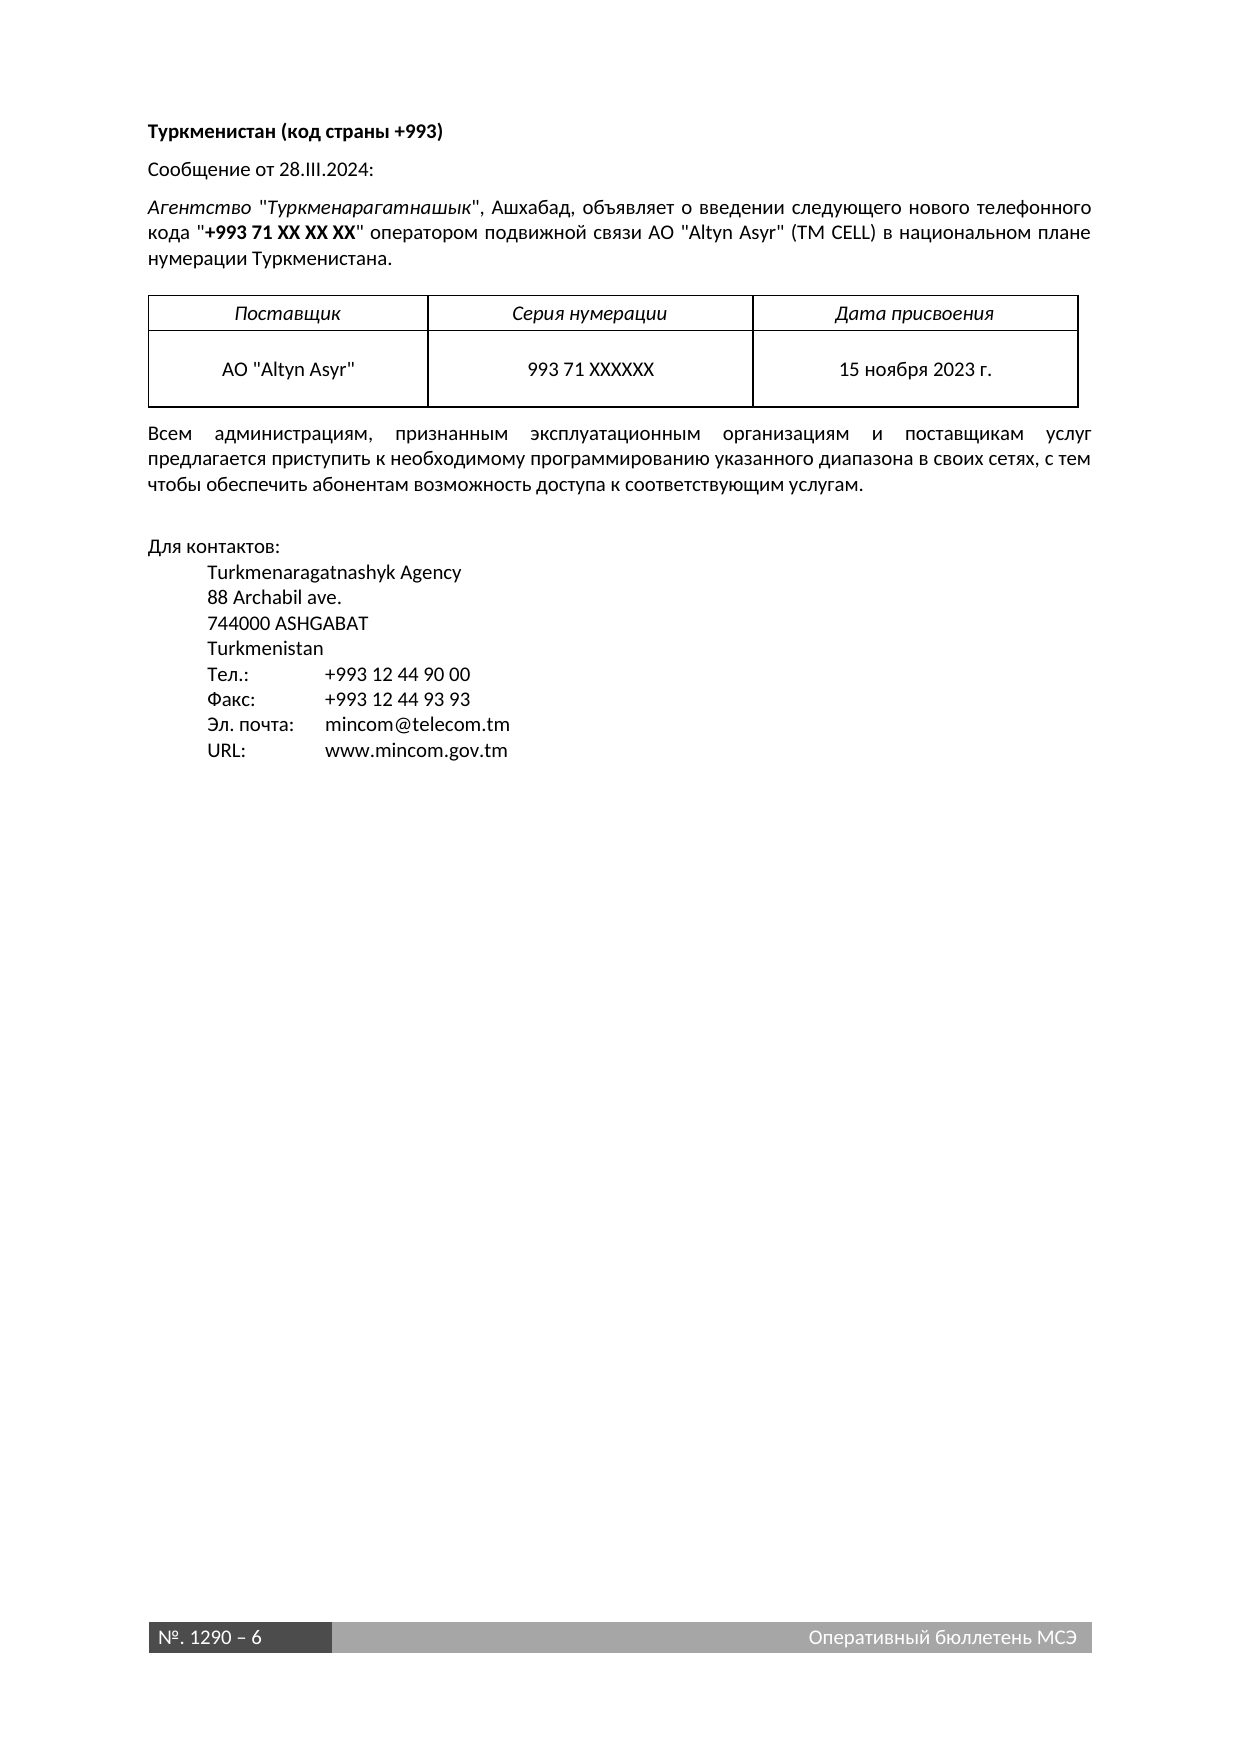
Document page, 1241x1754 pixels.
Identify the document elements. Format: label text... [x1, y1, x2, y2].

text 744000 ASHGABAT [207, 610, 1092, 635]
text 88 Archabil ave. [207, 584, 1092, 610]
table_header Серия нумерации [429, 296, 752, 330]
text Факс: +993 12 44 93 93 [207, 686, 1092, 712]
table_header Поставщик [149, 296, 427, 330]
text Для контактов: [148, 534, 1092, 559]
text Turkmenaragatnashyk Agency [207, 559, 1092, 584]
table_header Дата присвоения [754, 296, 1077, 330]
text Агентство "Туркменарагатнашык", Ашхабад, объявляет о введении следующего нового телефонного кода "+993 71 XX XX XX" оператором подвижной связи АО "Altyn Asyr" (ТМ CELL) в национальном плане нумерации Туркменистана. [148, 194, 1092, 270]
table_cell 15 ноября 2023 г. [754, 331, 1077, 406]
text Сообщение от 28.III.2024: [148, 156, 1092, 181]
table_cell АО "Altyn Asyr" [149, 331, 427, 406]
text Тел.: +993 12 44 90 00 [207, 661, 1092, 686]
text Turkmenistan [207, 635, 1092, 661]
subtitle Туркменистан (код страны +993) [148, 118, 1092, 143]
table_cell 993 71 XXXXXX [429, 331, 752, 406]
text Всем администрациям, признанным эксплуатационным организациям и поставщикам услуг предлагается приступить к необходимому программированию указанного диапазона в своих сетях, с тем чтобы обеспечить абонентам возможность доступа к соответствующим услугам. [148, 420, 1092, 496]
text URL: www.mincom.gov.tm [207, 737, 1092, 762]
text Эл. почта: mincom@telecom.tm [207, 712, 1092, 737]
